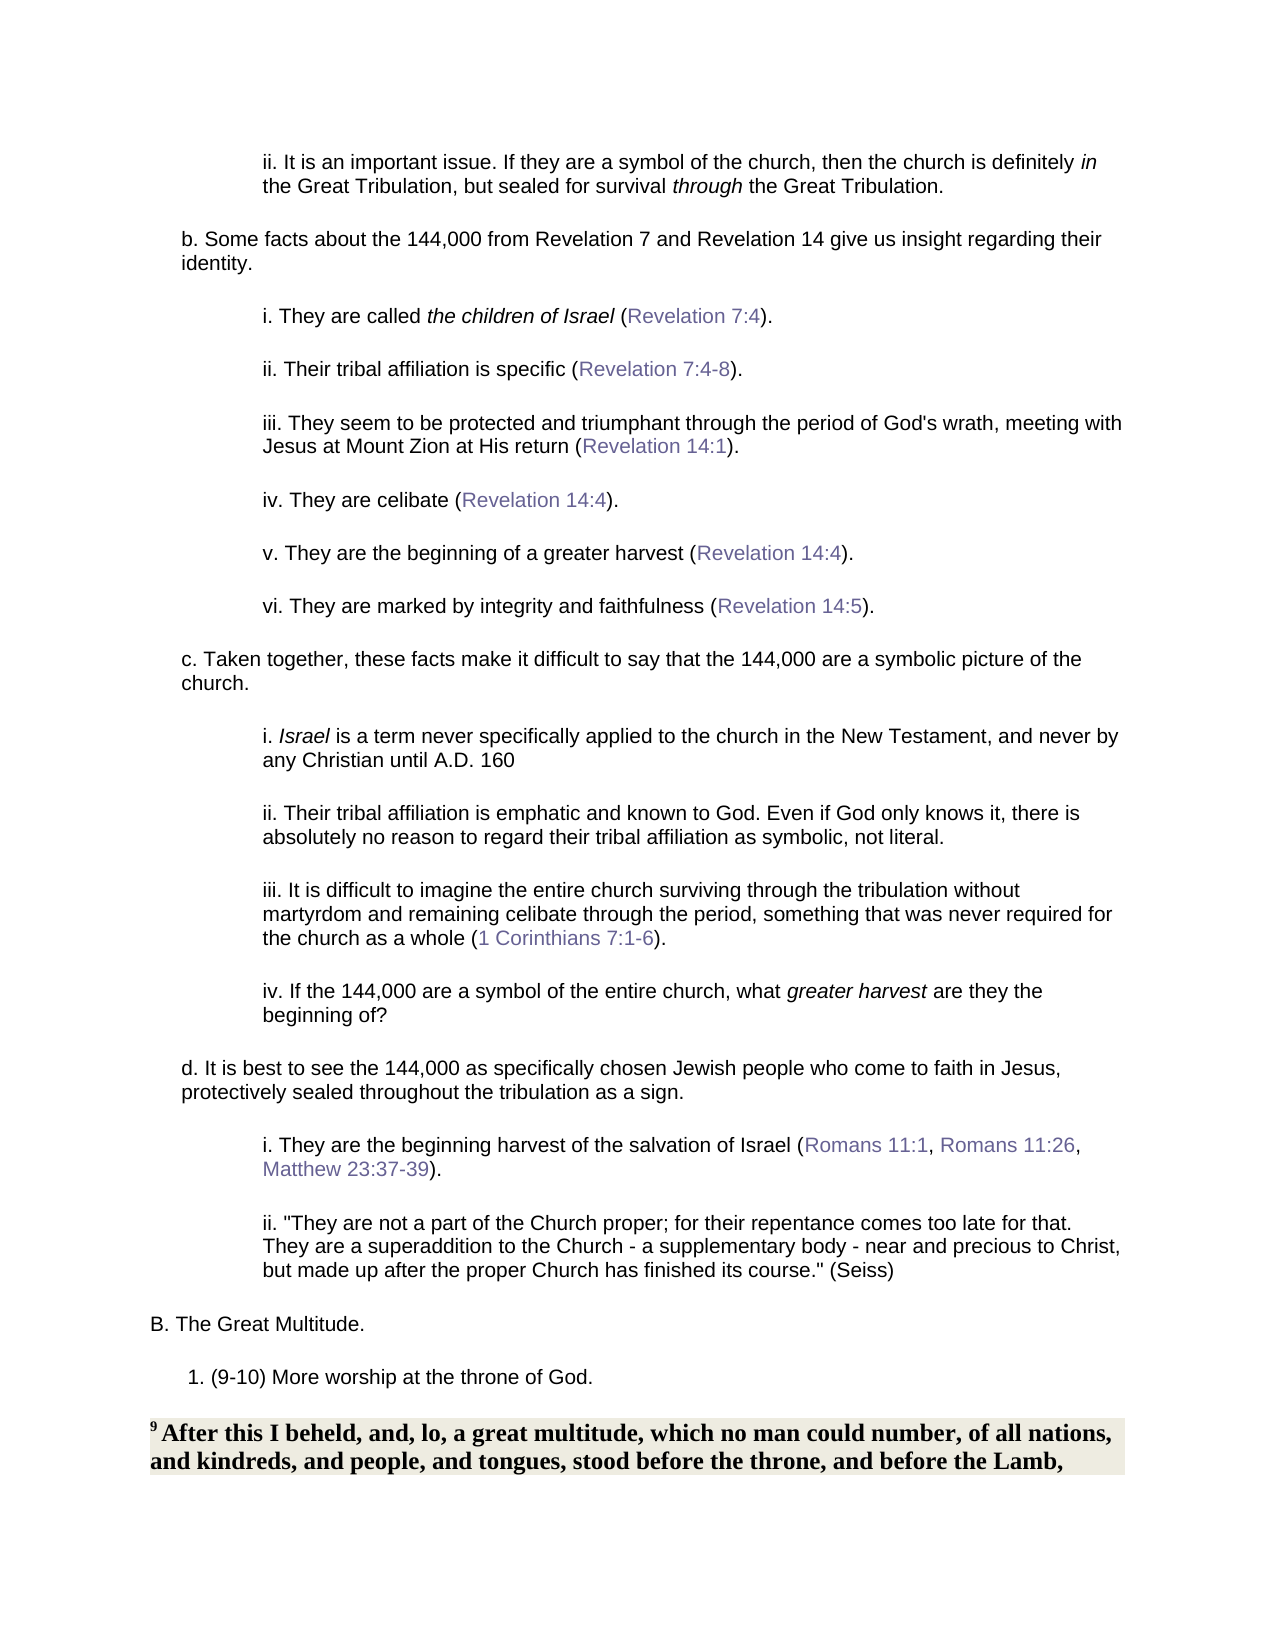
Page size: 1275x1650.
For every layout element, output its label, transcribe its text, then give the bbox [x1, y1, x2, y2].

text c. Taken together, these facts make it difficult to say that the 144,000 are a symbolic picture of the church. [181, 647, 1125, 695]
text iv. They are celibate (Revelation 14:4). [262, 487, 1125, 511]
text ii. "They are not a part of the Church proper; for their repentance comes too late for that. They are a superaddition to the Church - a supplementary body - near and precious to Christ, but made up after the proper Church has finished its course." (Seiss) [262, 1210, 1125, 1282]
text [150, 1418, 1125, 1475]
text i. They are the beginning harvest of the salvation of Israel (Romans 11:1, Romans 11:26, Matthew 23:37-39). [262, 1133, 1125, 1181]
text iii. They seem to be protected and triumphant through the period of God's wrath, meeting with Jesus at Mount Zion at His return (Revelation 14:1). [262, 410, 1125, 458]
text 1. (9-10) More worship at the throne of God. [187, 1364, 1125, 1388]
text B. The Great Multitude. [150, 1311, 1125, 1335]
text i. They are called the children of Israel (Revelation 7:4). [262, 304, 1125, 328]
text iii. It is difficult to imagine the entire church surviving through the tribulation without martyrdom and remaining celibate through the period, something that was never required for the church as a whole (1 Corinthians 7:1-6). [262, 878, 1125, 950]
text ii. It is an important issue. If they are a symbol of the church, then the church is definitely in the Great Tribulation, but sealed for survival through the Great Tribulation. [262, 150, 1125, 198]
text vi. They are marked by integrity and faithfulness (Revelation 14:5). [262, 594, 1125, 618]
text ii. Their tribal affiliation is specific (Revelation 7:4-8). [262, 357, 1125, 381]
text i. Israel is a term never specifically applied to the church in the New Testament, and never by any Christian until a.d. 160 [262, 724, 1125, 772]
text b. Some facts about the 144,000 from Revelation 7 and Revelation 14 give us insight regarding their identity. [181, 227, 1125, 275]
text v. They are the beginning of a greater harvest (Revelation 14:4). [262, 541, 1125, 564]
text d. It is best to see the 144,000 as specifically chosen Jewish people who come to faith in Jesus, protectively sealed throughout the tribulation as a sign. [181, 1056, 1125, 1104]
text iv. If the 144,000 are a symbol of the entire church, what greater harvest are they the beginning of? [262, 979, 1125, 1027]
text ii. Their tribal affiliation is emphatic and known to God. Even if God only knows it, there is absolutely no reason to regard their tribal affiliation as symbolic, not literal. [262, 801, 1125, 849]
